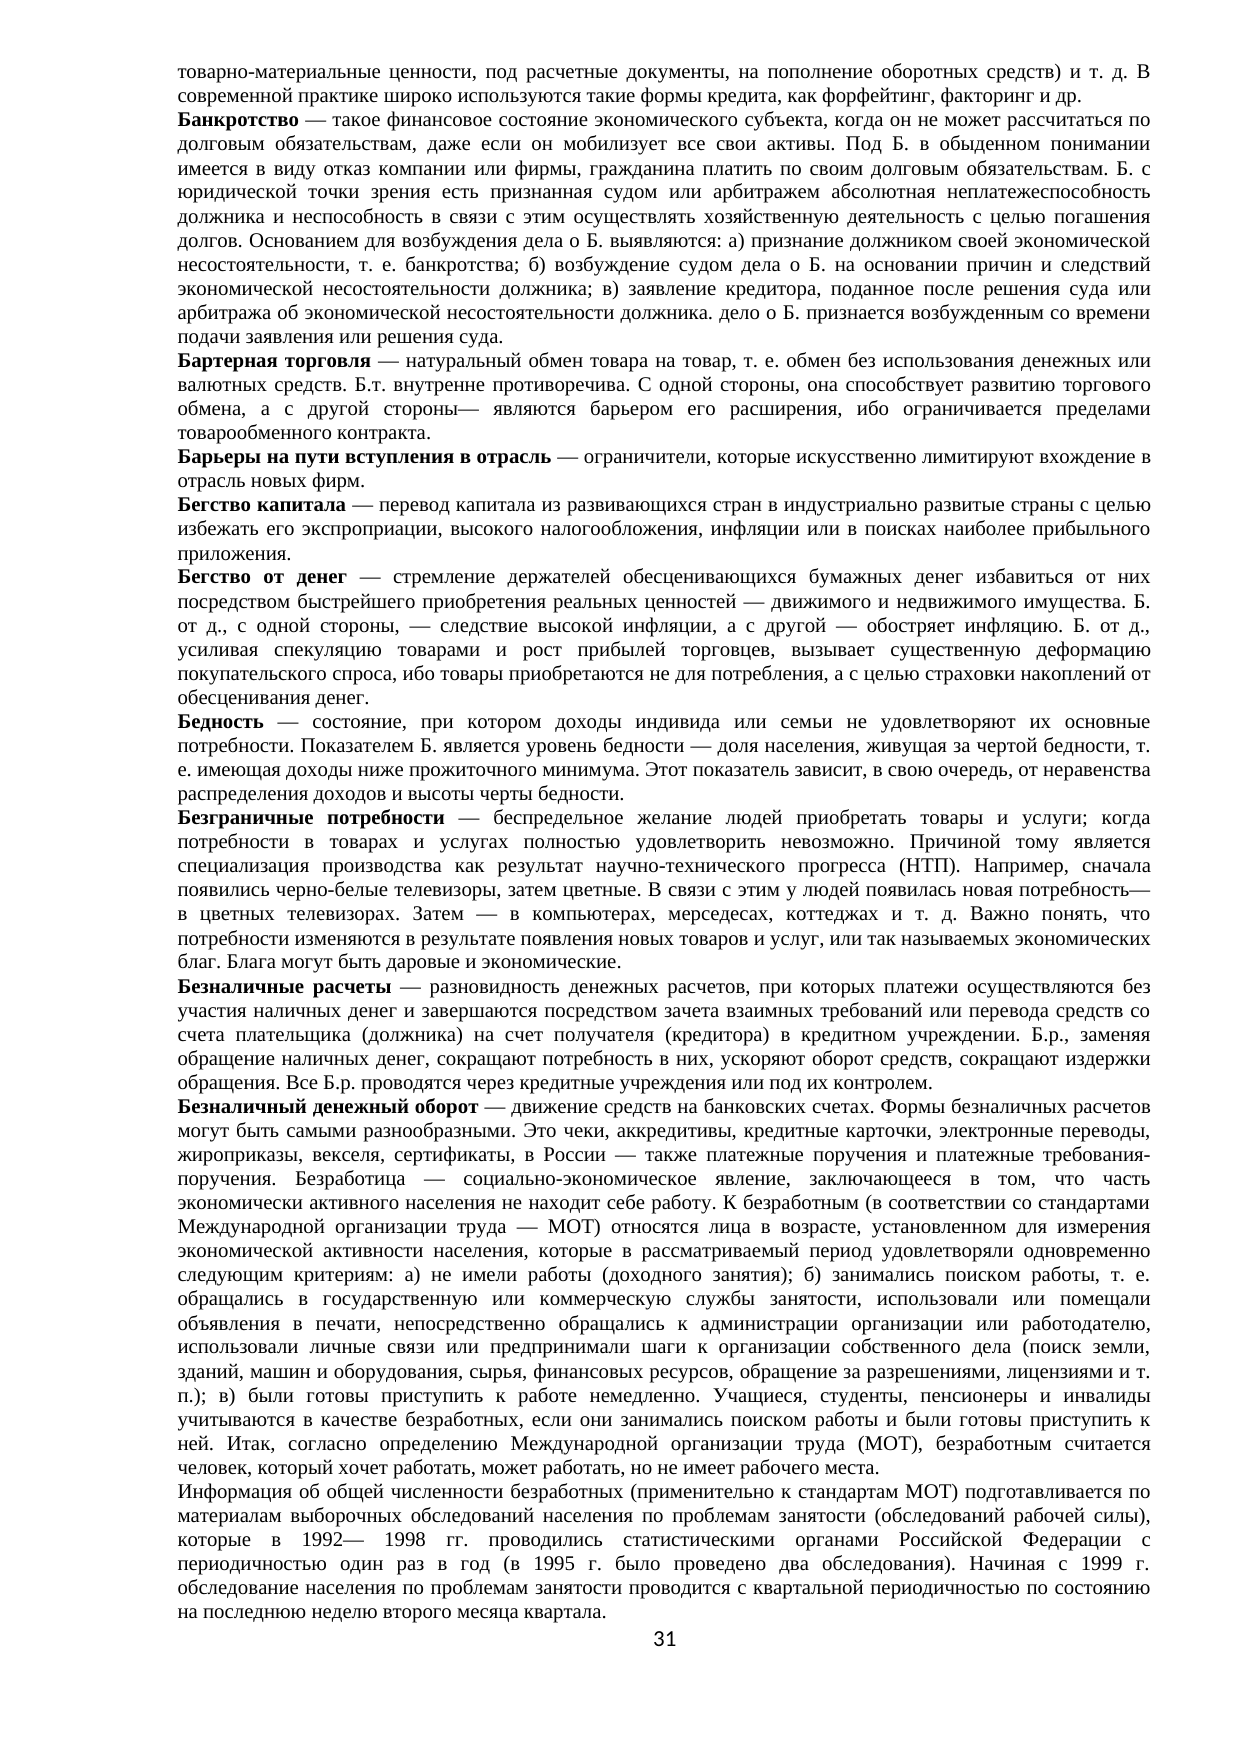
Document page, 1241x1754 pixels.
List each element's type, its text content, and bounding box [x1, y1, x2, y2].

text Безналичный денежный оборот — движение средств на банковских счетах. Формы безналичных расчетов могут быть самыми разнообразными. Это чеки, аккредитивы, кредитные карточки, электронные переводы, жироприказы, векселя, сертификаты, в России — также платежные поручения и платежные требования-поручения. Безработица — социально-экономическое явление, заключающееся в том, что часть экономически активного населения не находит себе работу. К безработным (в соответствии со стандартами Международной организации труда — МОТ) относятся лица в возрасте, установленном для измерения экономической активности населения, которые в рассматриваемый период удовлетворяли одновременно следующим критериям: а) не имели работы (доходного занятия); б) занимались поиском работы, т. е. обращались в государственную или коммерческую службы занятости, использовали или помещали объявления в печати, непосредственно обращались к администрации организации или работодателю, использовали личные связи или предпринимали шаги к организации собственного дела (поиск земли, зданий, машин и оборудования, сырья, финансовых ресурсов, обращение за разрешениями, лицензиями и т. п.); в) были готовы приступить к работе немедленно. Учащиеся, студенты, пенсионеры и инвалиды учитываются в качестве безработных, если они занимались поиском работы и были готовы приступить к ней. Итак, согласно определению Международной организации труда (МОТ), безработным считается человек, который хочет работать, может работать, но не имеет рабочего места. [177, 1094, 1152, 1479]
text Бедность — состояние, при котором доходы индивида или семьи не удовлетворяют их основные потребности. Показателем Б. является уровень бедности — доля населения, живущая за чертой бедности, т. е. имеющая доходы ниже прожиточного минимума. Этот показатель зависит, в свою очередь, от неравенства распределения доходов и высоты черты бедности. [177, 709, 1152, 805]
text Банкротство — такое финансовое состояние экономического субъекта, когда он не может рассчитаться по долговым обязательствам, даже если он мобилизует все свои активы. Под Б. в обыденном понимании имеется в виду отказ компании или фирмы, гражданина платить по своим долговым обязательствам. Б. с юридической точки зрения есть признанная судом или арбитражем абсолютная неплатежеспособность должника и неспособность в связи с этим осуществлять хозяйственную деятельность с целью погашения долгов. Основанием для возбуждения дела о Б. выявляются: а) признание должником своей экономической несостоятельности, т. е. банкротства; б) возбуждение судом дела о Б. на основании причин и следствий экономической несостоятельности должника; в) заявление кредитора, поданное после решения суда или арбитража об экономической несостоятельности должника. дело о Б. признается возбужденным со времени подачи заявления или решения суда. [177, 107, 1152, 348]
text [177, 59, 1152, 107]
text Бартерная торговля — натуральный обмен товара на товар, т. е. обмен без использования денежных или валютных средств. Б.т. внутренне противоречива. С одной стороны, она способствует развитию торгового обмена, а с другой стороны— являются барьером его расширения, ибо ограничивается пределами товарообменного контракта. [177, 348, 1152, 444]
text Безналичные расчеты — разновидность денежных расчетов, при которых платежи осуществляются без участия наличных денег и завершаются посредством зачета взаимных требований или перевода средств со счета плательщика (должника) на счет получателя (кредитора) в кредитном учреждении. Б.р., заменяя обращение наличных денег, сокращают потребность в них, ускоряют оборот средств, сокращают издержки обращения. Все Б.р. проводятся через кредитные учреждения или под их контролем. [177, 973, 1152, 1094]
text Бегство капитала — перевод капитала из развивающихся стран в индустриально развитые страны с целью избежать его экспроприации, высокого налогообложения, инфляции или в поисках наиболее прибыльного приложения. [177, 492, 1152, 564]
text Информация об общей численности безработных (применительно к стандартам МОТ) подготавливается по материалам выборочных обследований населения по проблемам занятости (обследований рабочей силы), которые в 1992— 1998 гг. проводились статистическими органами Российской Федерации с периодичностью один раз в год (в 1995 г. было проведено два обследования). Начиная с 1999 г. обследование населения по проблемам занятости проводится с квартальной периодичностью по состоянию на последнюю неделю второго месяца квартала. [177, 1479, 1152, 1623]
text Бегство от денег — стремление держателей обесценивающихся бумажных денег избавиться от них посредством быстрейшего приобретения реальных ценностей — движимого и недвижимого имущества. Б. от д., с одной стороны, — следствие высокой инфляции, а с другой — обостряет инфляцию. Б. от д., усиливая спекуляцию товарами и рост прибылей торговцев, вызывает существенную деформацию покупательского спроса, ибо товары приобретаются не для потребления, а с целью страховки накоплений от обесценивания денег. [177, 564, 1152, 709]
text Безграничные потребности — беспредельное желание людей приобретать товары и услуги; когда потребности в товарах и услугах полностью удовлетворить невозможно. Причиной тому является специализация производства как результат научно-технического прогресса (НТП). Например, сначала появились черно-белые телевизоры, затем цветные. В связи с этим у людей появилась новая потребность— в цветных телевизорах. Затем — в компьютерах, мерседесах, коттеджах и т. д. Важно понять, что потребности изменяются в результате появления новых товаров и услуг, или так называемых экономических благ. Блага могут быть даровые и экономические. [177, 805, 1152, 973]
text Барьеры на пути вступления в отрасль — ограничители, которые искусственно лимитируют вхождение в отрасль новых фирм. [177, 444, 1152, 492]
